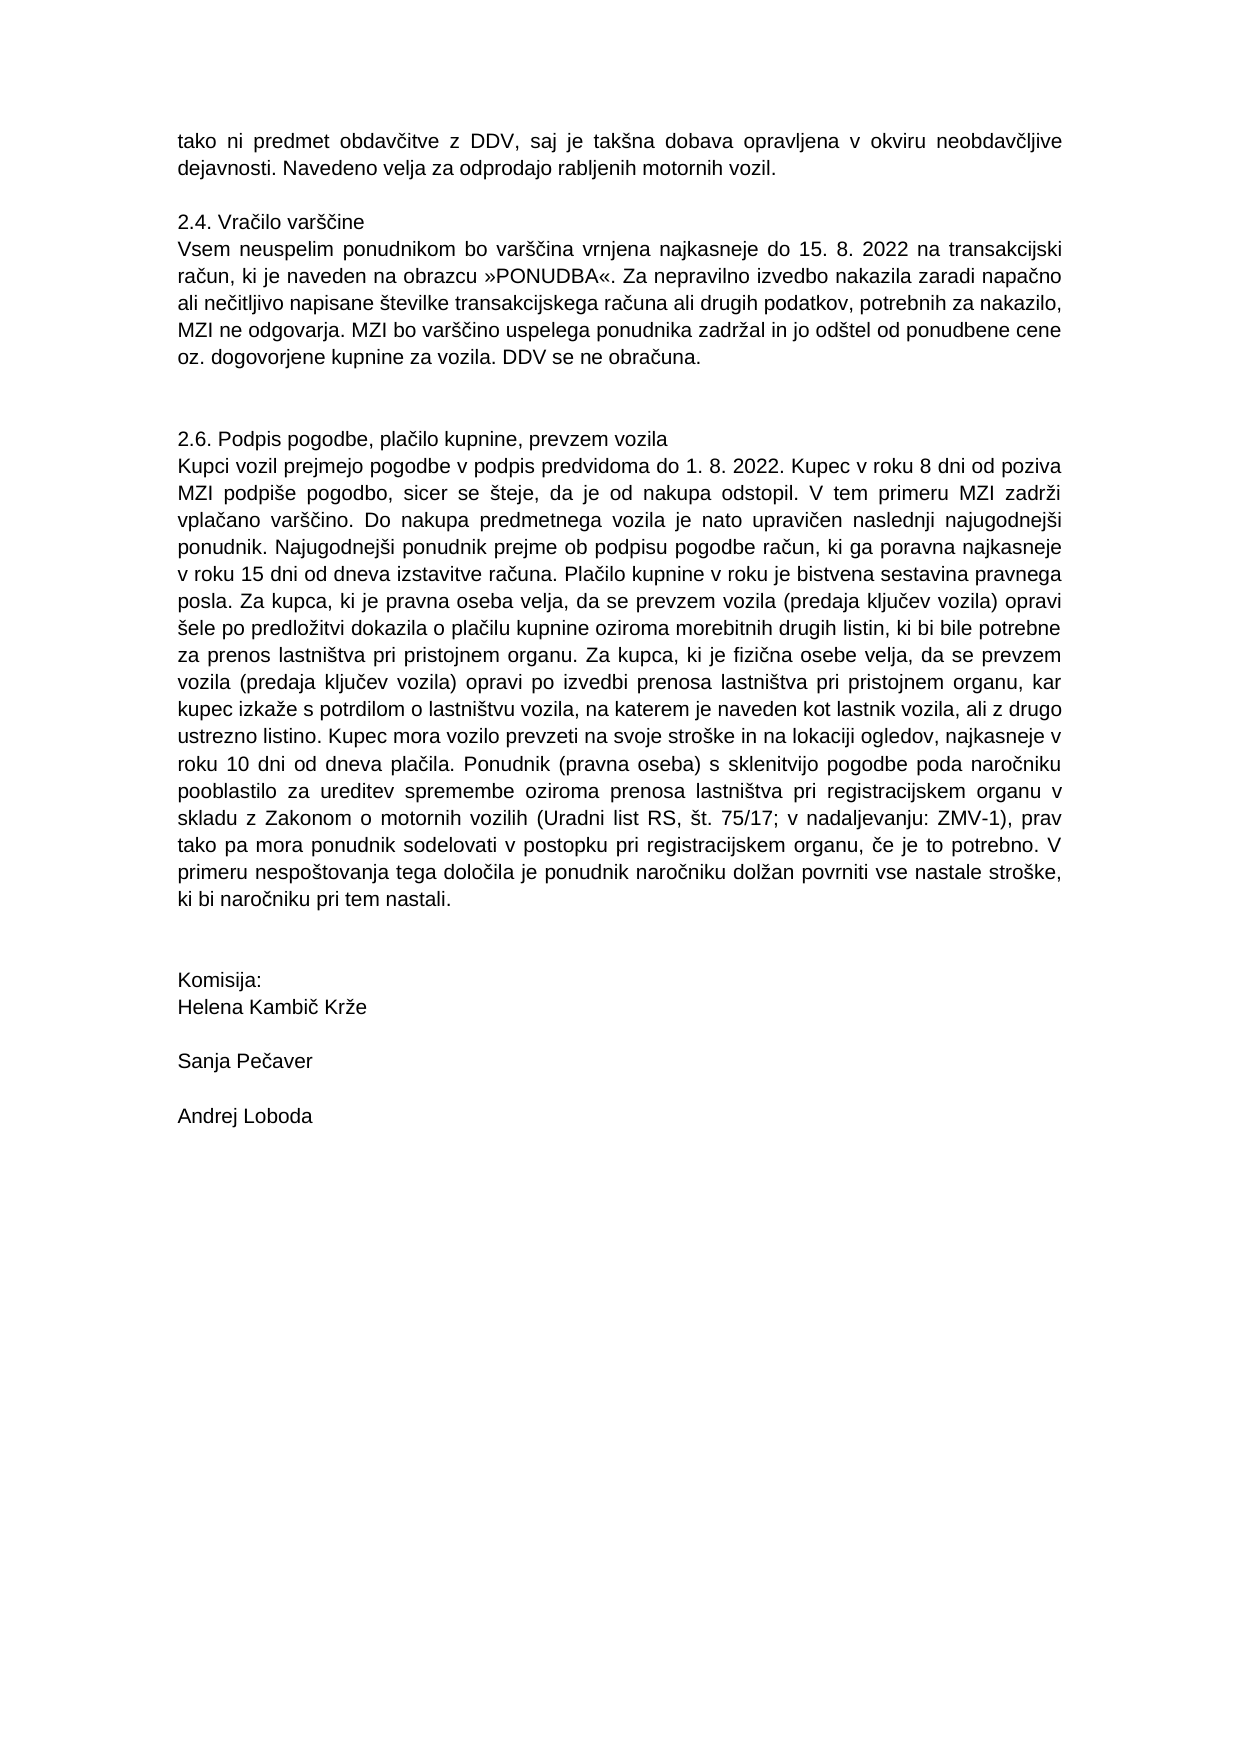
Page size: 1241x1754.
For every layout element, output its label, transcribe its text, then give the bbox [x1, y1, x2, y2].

text Sanja Pečaver [177, 1046, 1063, 1073]
text Kupci vozil prejmejo pogodbe v podpis predvidoma do 1. 8. 2022. Kupec v roku 8 dni od poziva MZI podpiše pogodbo, sicer se šteje, da je od nakupa odstopil. V tem primeru MZI zadrži vplačano varščino. Do nakupa predmetnega vozila je nato upravičen naslednji najugodnejši ponudnik. Najugodnejši ponudnik prejme ob podpisu pogodbe račun, ki ga poravna najkasneje v roku 15 dni od dneva izstavitve računa. Plačilo kupnine v roku je bistvena sestavina pravnega posla. Za kupca, ki je pravna oseba velja, da se prevzem vozila (predaja ključev vozila) opravi šele po predložitvi dokazila o plačilu kupnine oziroma morebitnih drugih listin, ki bi bile potrebne za prenos lastništva pri pristojnem organu. Za kupca, ki je fizična osebe velja, da se prevzem vozila (predaja ključev vozila) opravi po izvedbi prenosa lastništva pri pristojnem organu, kar kupec izkaže s potrdilom o lastništvu vozila, na katerem je naveden kot lastnik vozila, ali z drugo ustrezno listino. Kupec mora vozilo prevzeti na svoje stroške in na lokaciji ogledov, najkasneje v roku 10 dni od dneva plačila. Ponudnik (pravna oseba) s sklenitvijo pogodbe poda naročniku pooblastilo za ureditev spremembe oziroma prenosa lastništva pri registracijskem organu v skladu z Zakonom o motornih vozilih (Uradni list RS, št. 75/17; v nadaljevanju: ZMV-1), prav tako pa mora ponudnik sodelovati v postopku pri registracijskem organu, če je to potrebno. V primeru nespoštovanja tega določila je ponudnik naročniku dolžan povrniti vse nastale stroške, ki bi naročniku pri tem nastali. [177, 450, 1063, 911]
text Komisija: [177, 965, 1063, 992]
text Helena Kambič Krže [177, 992, 1063, 1019]
text 2.6. Podpis pogodbe, plačilo kupnine, prevzem vozila [177, 423, 1063, 450]
text Vsem neuspelim ponudnikom bo varščina vrnjena najkasneje do 15. 8. 2022 na transakcijski račun, ki je naveden na obrazcu »PONUDBA«. Za nepravilno izvedbo nakazila zaradi napačno ali nečitljivo napisane številke transakcijskega računa ali drugih podatkov, potrebnih za nakazilo, MZI ne odgovarja. MZI bo varščino uspelega ponudnika zadržal in jo odštel od ponudbene cene oz. dogovorjene kupnine za vozila. DDV se ne obračuna. [177, 234, 1063, 369]
text Andrej Loboda [177, 1100, 1063, 1127]
text 2.4. Vračilo varščine [177, 207, 1063, 234]
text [177, 125, 1063, 179]
